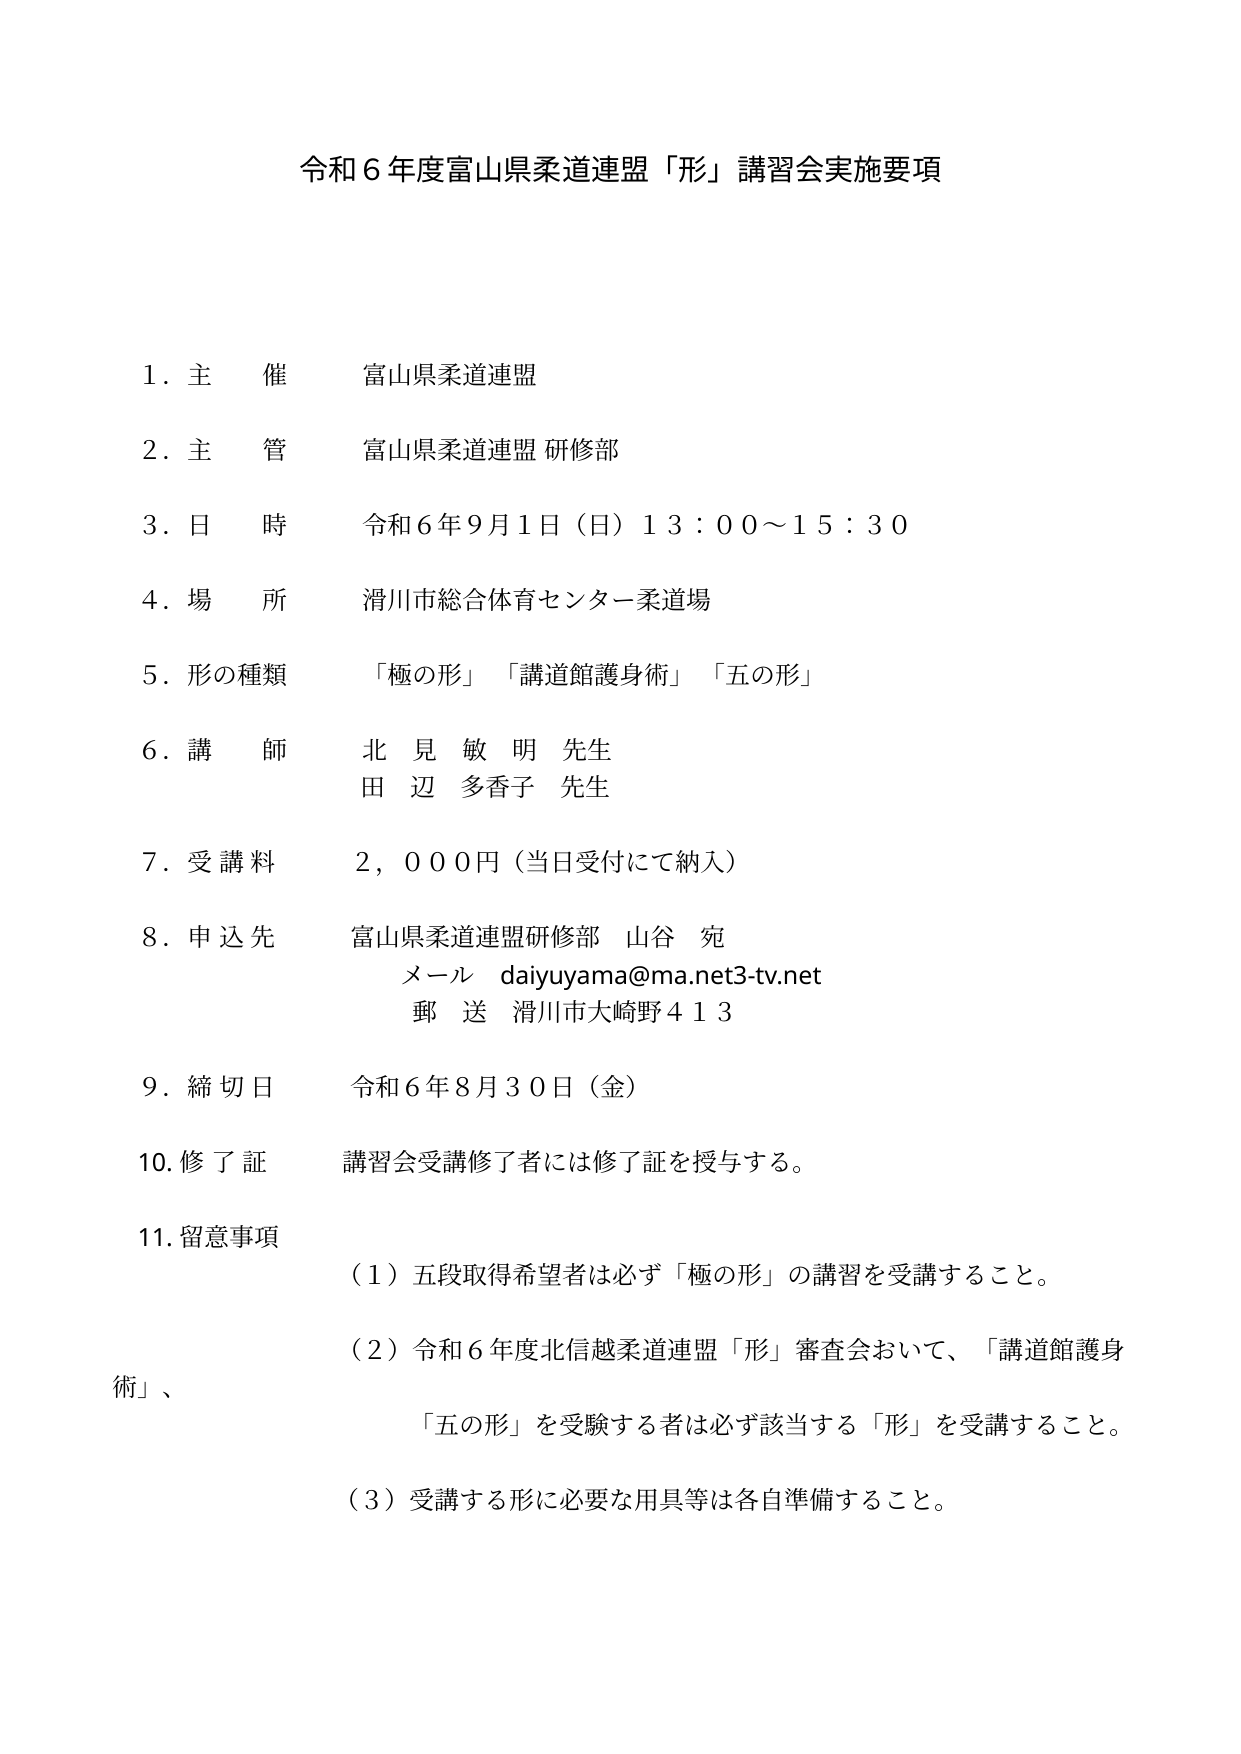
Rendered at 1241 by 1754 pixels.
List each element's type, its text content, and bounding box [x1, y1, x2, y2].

text 「五の形」を受験する者は必ず該当する「形」を受講すること。 [309, 1405, 1128, 1442]
text 田 辺 多香子 先生 [98, 767, 1128, 805]
text ７．受 講 料 ２，０００円（当日受付にて納入） [112, 842, 1128, 880]
text ５．形の種類 「極の形」 「講道館護身術」 「五の形」 [112, 655, 1128, 692]
text ２．主 管 富山県柔道連盟 研修部 [112, 430, 1128, 467]
text ８．申 込 先 富山県柔道連盟研修部 山谷 宛 [112, 917, 1128, 955]
text （３）受講する形に必要な用具等は各自準備すること。 [309, 1480, 1128, 1517]
text ３．日 時 令和６年９月１日（日）１３：００～１５：３０ [112, 505, 1128, 542]
list 令和６年度北信越柔道連盟「形」審査会おいて、「講道館護身術」、 [112, 1330, 1128, 1405]
text ９．締 切 日 令和６年８月３０日（金） [112, 1067, 1128, 1105]
text 10. 修 了 証 講習会受講修了者には修了証を授与する。 [112, 1142, 1128, 1180]
text 郵 送 滑川市大崎野４１３ [112, 992, 1128, 1030]
text ４．場 所 滑川市総合体育センター柔道場 [112, 580, 1128, 617]
text ６．講 師 北 見 敏 明 先生 [109, 730, 1128, 767]
text （１）五段取得希望者は必ず「極の形」の講習を受講すること。 [112, 1255, 1128, 1292]
text 令和６年度富山県柔道連盟「形」講習会実施要項 [112, 130, 1128, 205]
text １．主 催 富山県柔道連盟 [112, 355, 1128, 392]
text 11. 留意事項 [112, 1217, 1128, 1255]
text メール daiyuyama@ma.net3-tv.net [112, 955, 1128, 992]
